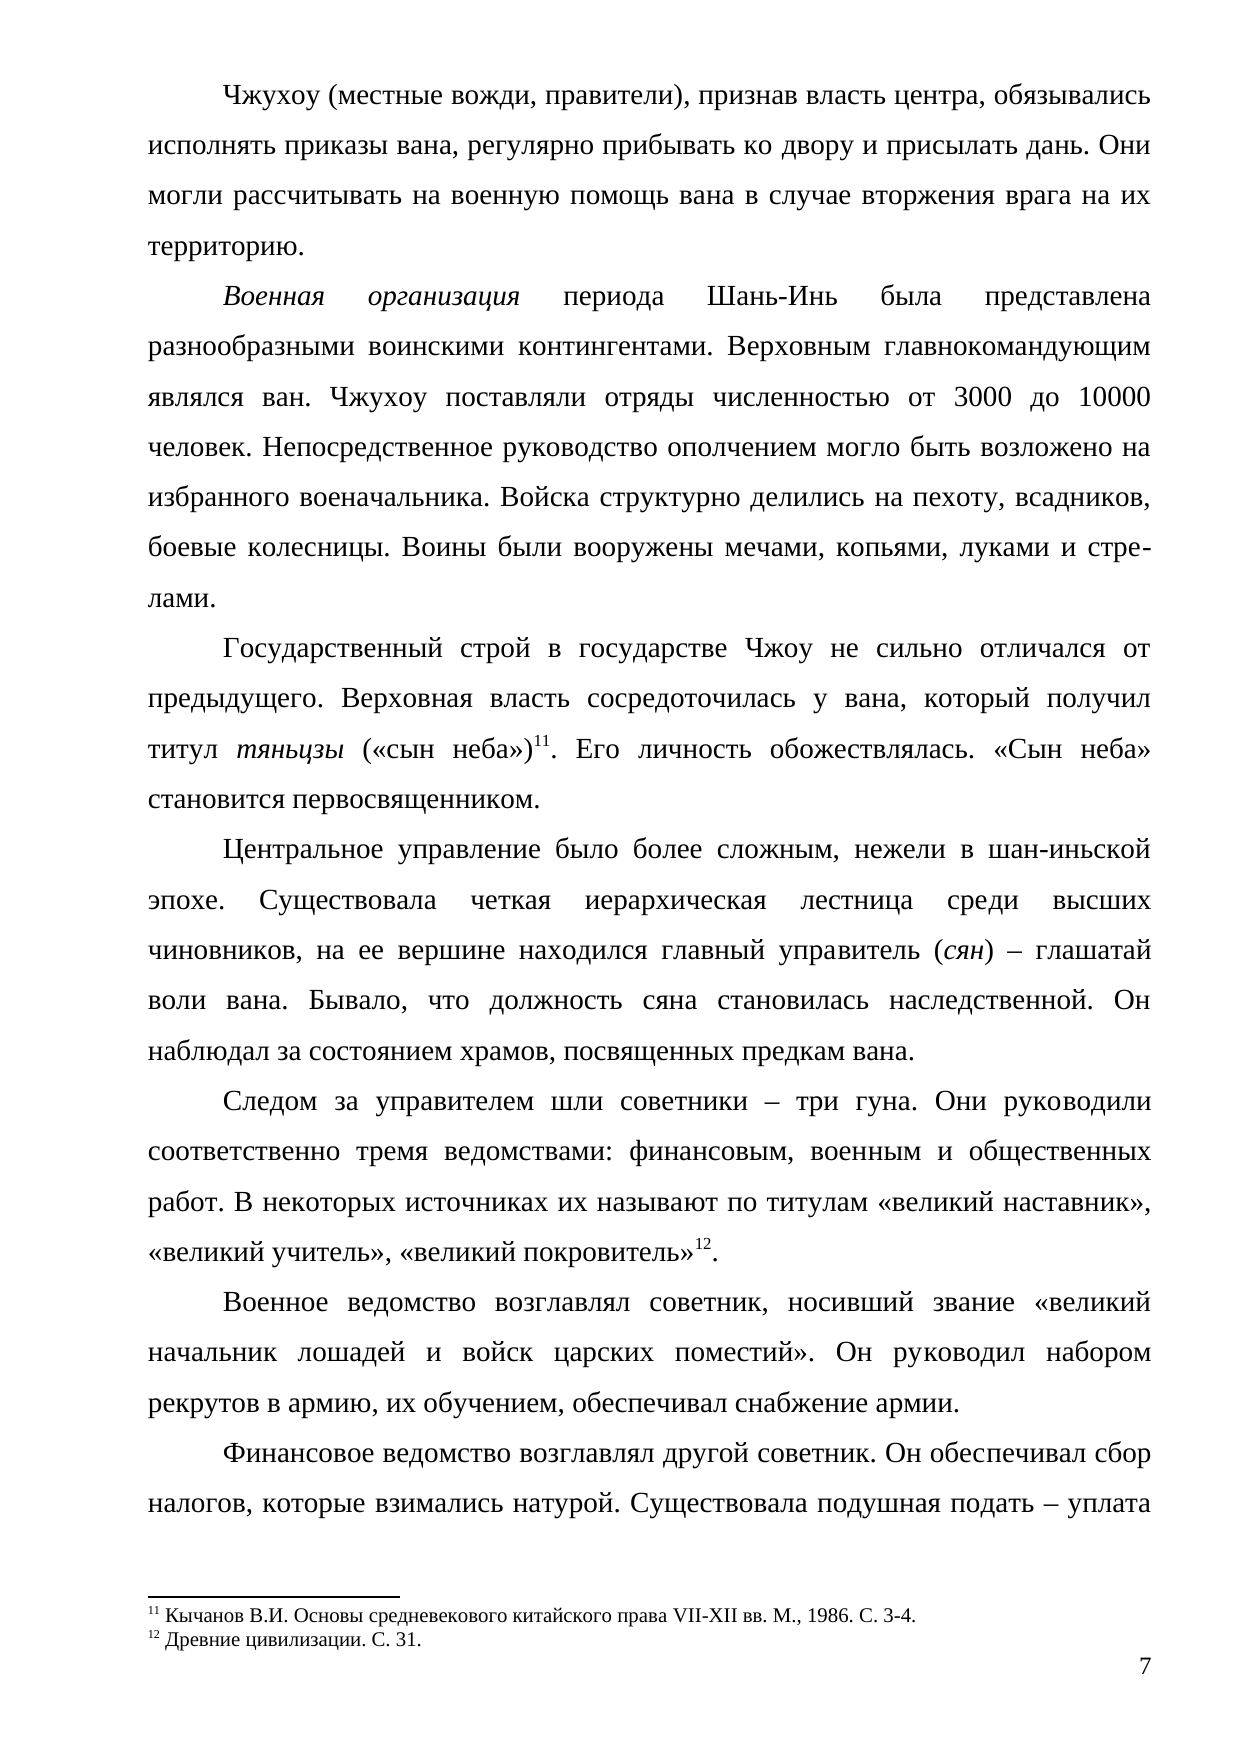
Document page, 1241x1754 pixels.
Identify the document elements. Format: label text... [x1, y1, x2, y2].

text Центральное управление было более сложным, нежели в шан-иньской эпохе. Существовала четкая иерархическая лестница среди высших чиновников, на ее вершине находился главный управитель (сян) – глашатай воли вана. Бывало, что должность сяна становилась наследственной. Он наблюдал за состоянием храмов, посвященных предкам вана. [148, 831, 1152, 1066]
text Военное ведомство возглавлял советник, носивший звание «великий начальник лошадей и войск царских поместий». Он руководил набором рекрутов в армию, их обучением, обеспечивал снабжение армии. [148, 1284, 1152, 1418]
text Чжухоу (местные вожди, правители), признав власть центра, обязывались исполнять приказы вана, регулярно прибывать ко двору и присылать дань. Они могли рассчитывать на военную помощь вана в случае вторжения врага на их территорию. [148, 77, 1152, 261]
text Военная организация периода Шань-Инь была представлена разнообразными воинскими контингентами. Верховным главнокомандующим являлся ван. Чжухоу поставляли отряды численностью от 3000 до 10000 человек. Непосредственное руководство ополчением могло быть возложено на избранного военачальника. Войска структурно делились на пехоту, всадников, боевые колесницы. Воины были вооружены мечами, копьями, луками и стрелами. [148, 278, 1152, 613]
text Государственный строй в государстве Чжоу не сильно отличался от предыдущего. Верховная власть сосредоточилась у вана, который получил титул тяньцзы («сын неба»). Его личность обожествлялась. «Сын неба» становится первосвященником. [148, 630, 1152, 815]
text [148, 1435, 1152, 1519]
text Следом за управителем шли советники – три гуна. Они руководили соответственно тремя ведомствами: финансовым, военным и общественных работ. В некоторых источниках их называют по титулам «великий наставник», «великий учитель», «великий покровитель». [148, 1083, 1152, 1267]
